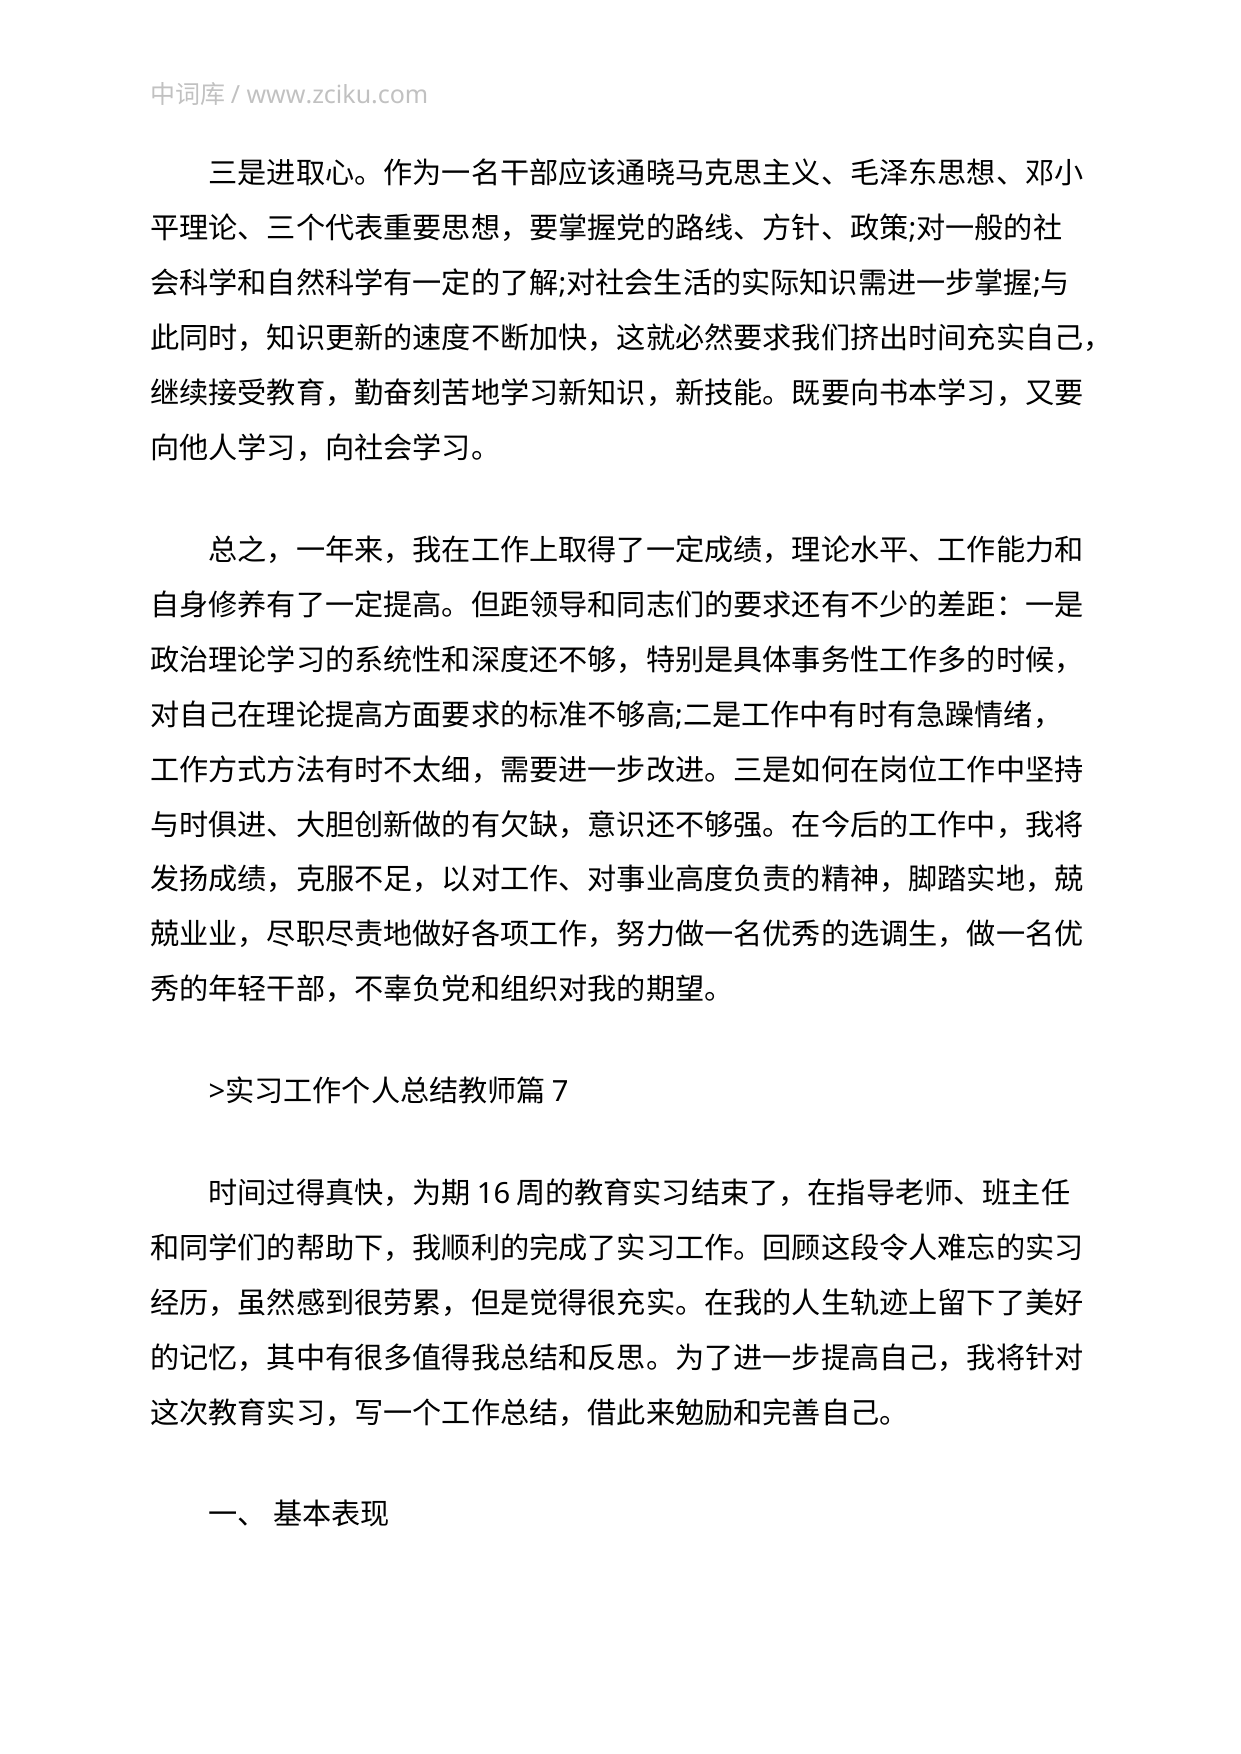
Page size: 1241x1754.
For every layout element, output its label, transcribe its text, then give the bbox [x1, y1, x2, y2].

text 一、 基本表现 [150, 1491, 1090, 1533]
text 时间过得真快，为期16周的教育实习结束了，在指导老师、班主任和同学们的帮助下，我顺利的完成了实习工作。回顾这段令人难忘的实习经历，虽然感到很劳累，但是觉得很充实。在我的人生轨迹上留下了美好的记忆，其中有很多值得我总结和反思。为了进一步提高自己，我将针对这次教育实习，写一个工作总结，借此来勉励和完善自己。 [150, 1169, 1090, 1431]
text >实习工作个人总结教师篇7 [150, 1067, 1090, 1110]
text 三是进取心。作为一名干部应该通晓马克思主义、毛泽东思想、邓小平理论、三个代表重要思想，要掌握党的路线、方针、政策;对一般的社会科学和自然科学有一定的了解;对社会生活的实际知识需进一步掌握;与此同时，知识更新的速度不断加快，这就必然要求我们挤出时间充实自己，继续接受教育，勤奋刻苦地学习新知识，新技能。既要向书本学习，又要向他人学习，向社会学习。 [150, 150, 1090, 467]
text 总之，一年来，我在工作上取得了一定成绩，理论水平、工作能力和自身修养有了一定提高。但距领导和同志们的要求还有不少的差距：一是政治理论学习的系统性和深度还不够，特别是具体事务性工作多的时候，对自己在理论提高方面要求的标准不够高;二是工作中有时有急躁情绪，工作方式方法有时不太细，需要进一步改进。三是如何在岗位工作中坚持与时俱进、大胆创新做的有欠缺，意识还不够强。在今后的工作中，我将发扬成绩，克服不足，以对工作、对事业高度负责的精神，脚踏实地，兢兢业业，尽职尽责地做好各项工作，努力做一名优秀的选调生，做一名优秀的年轻干部，不辜负党和组织对我的期望。 [150, 526, 1090, 1008]
